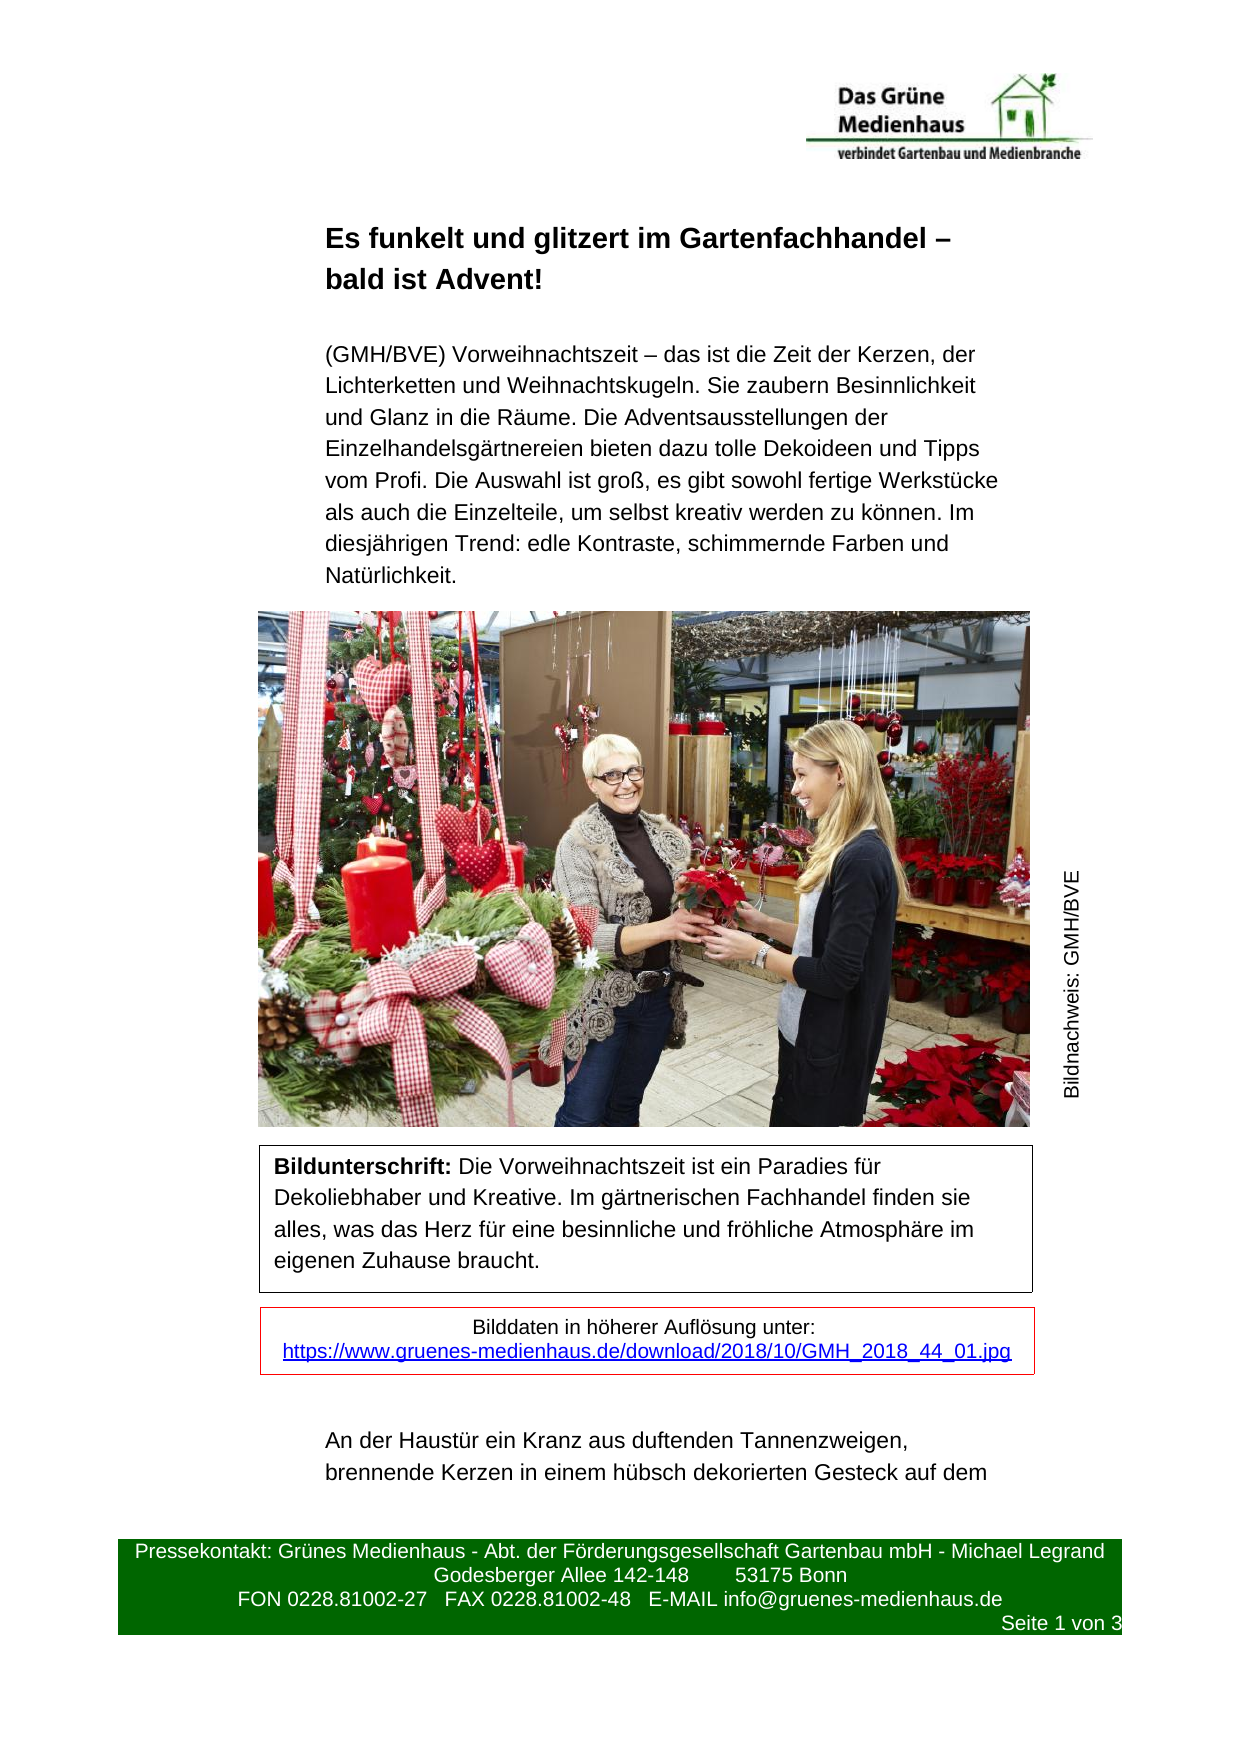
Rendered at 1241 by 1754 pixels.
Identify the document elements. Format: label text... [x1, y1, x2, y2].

text (GMH/BVE) Vorweihnachtszeit – das ist die Zeit der Kerzen, der Lichterketten und Weihnachtskugeln. Sie zaubern Besinnlichkeit und Glanz in die Räume. Die Adventsausstellungen der Einzelhandelsgärtnereien bieten dazu tolle Dekoideen und Tipps vom Profi. Die Auswahl ist groß, es gibt sowohl fertige Werkstücke als auch die Einzelteile, um selbst kreativ werden zu können. Im diesjährigen Trend: edle Kontraste, schimmernde Farben und Natürlichkeit. [325, 302, 1004, 588]
picture [258, 611, 1030, 1127]
text Es funkelt und glitzert im Gartenfachhandel – bald ist Advent! [325, 222, 1004, 295]
picture [806, 73, 1093, 159]
